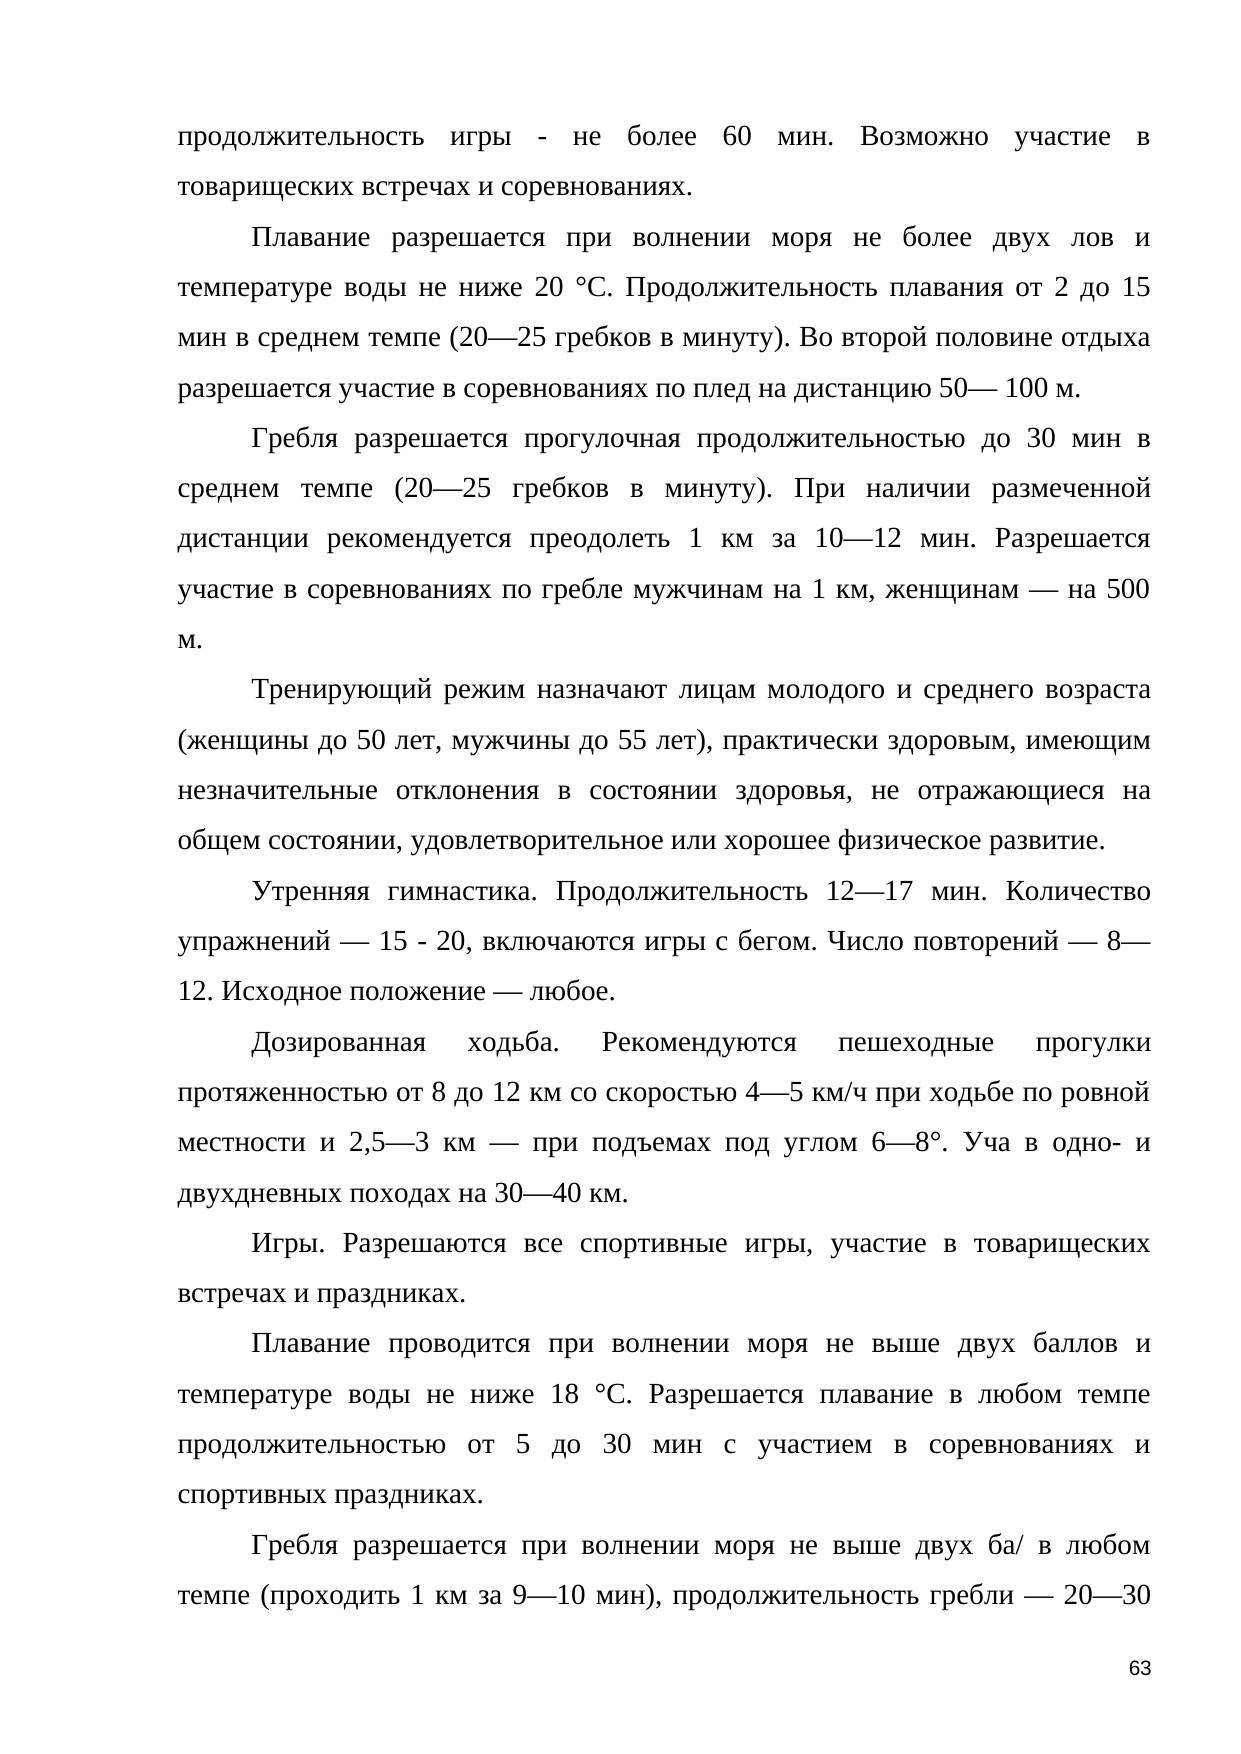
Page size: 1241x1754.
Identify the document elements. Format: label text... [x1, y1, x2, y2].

text Игры. Разрешаются все спортивные игры, участие в товарищеских встречах и праздниках. [177, 1225, 1152, 1309]
text Гребля разрешается прогулочная продолжительностью до 30 мин в среднем темпе (20—25 гребков в минуту). При наличии размеченной дистанции рекомендуется преодолеть за 10—12 мин. Разрешается участие в соревнованиях по гребле мужчинам на , женщинам — на . [177, 420, 1152, 655]
text Плавание проводится при волнении моря не выше двух баллов и температуре воды не ниже 18 °С. Разрешается плавание в любом темпе продолжительностью от 5 до 30 мин с участием в соревнованиях и спортивных праздниках. [177, 1326, 1152, 1510]
text Дозированная ходьба. Рекомендуются пешеходные прогулки протяженностью от 8 до со скоростью 4—5 км/ч при ходьбе по ровной местности и 2,5—3 км — при подъемах под углом 6—8°. Уча в одно- и двухдневных походах на 30—40 км. [177, 1024, 1152, 1208]
text Утренняя гимнастика. Продолжительность 12—17 мин. Количество упражнений — 15 - 20, включаются игры с бегом. Число повторений — 8—12. Исходное положение — любое. [177, 873, 1152, 1007]
text Тренирующий режим назначают лицам молодого и среднего возраста (женщины до 50 лет, мужчины до 55 лет), практически здоровым, имеющим незначительные отклонения в состоянии здоровья, не отражающиеся на общем состоянии, удовлетворительное или хорошее физическое развитие. [177, 672, 1152, 856]
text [177, 1527, 1152, 1611]
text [177, 118, 1152, 202]
text Плавание разрешается при волнении моря не более двух лов и температуре воды не ниже 20 °С. Продолжительность плавания от 2 до 15 мин в среднем темпе (20—25 гребков в минуту). Во второй половине отдыха разрешается участие в соревнованиях по плед на дистанцию 50— . [177, 219, 1152, 403]
